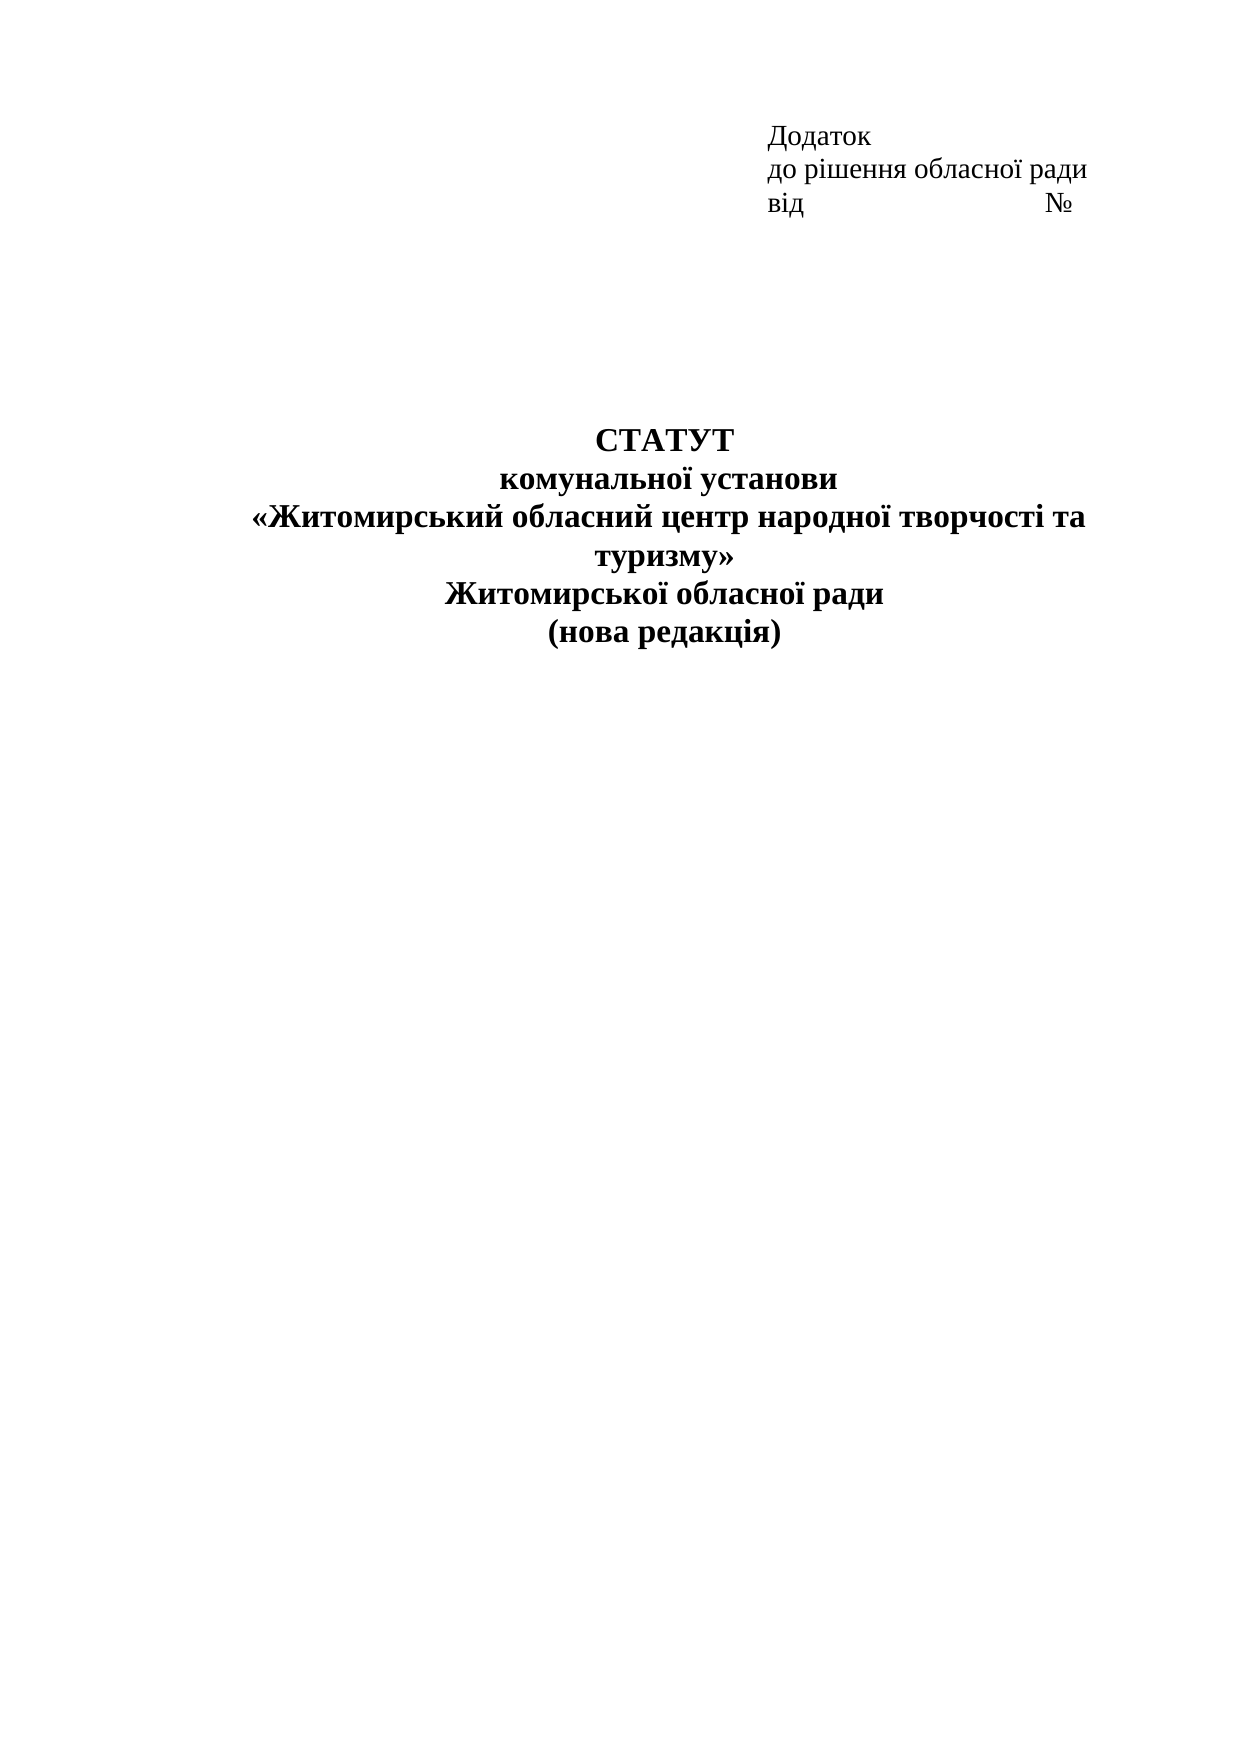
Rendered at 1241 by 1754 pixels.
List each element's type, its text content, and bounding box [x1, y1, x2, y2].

text СТАТУТ [177, 420, 1152, 458]
text до рішення обласної ради [767, 152, 1152, 185]
text «Житомирський обласний центр народної творчості та туризму» [177, 497, 1152, 573]
text комунальної установи [177, 458, 1152, 497]
text Додаток [767, 118, 1152, 152]
text (нова редакція) [177, 612, 1152, 650]
text від № [767, 185, 1152, 219]
text Житомирської обласної ради [177, 573, 1152, 612]
